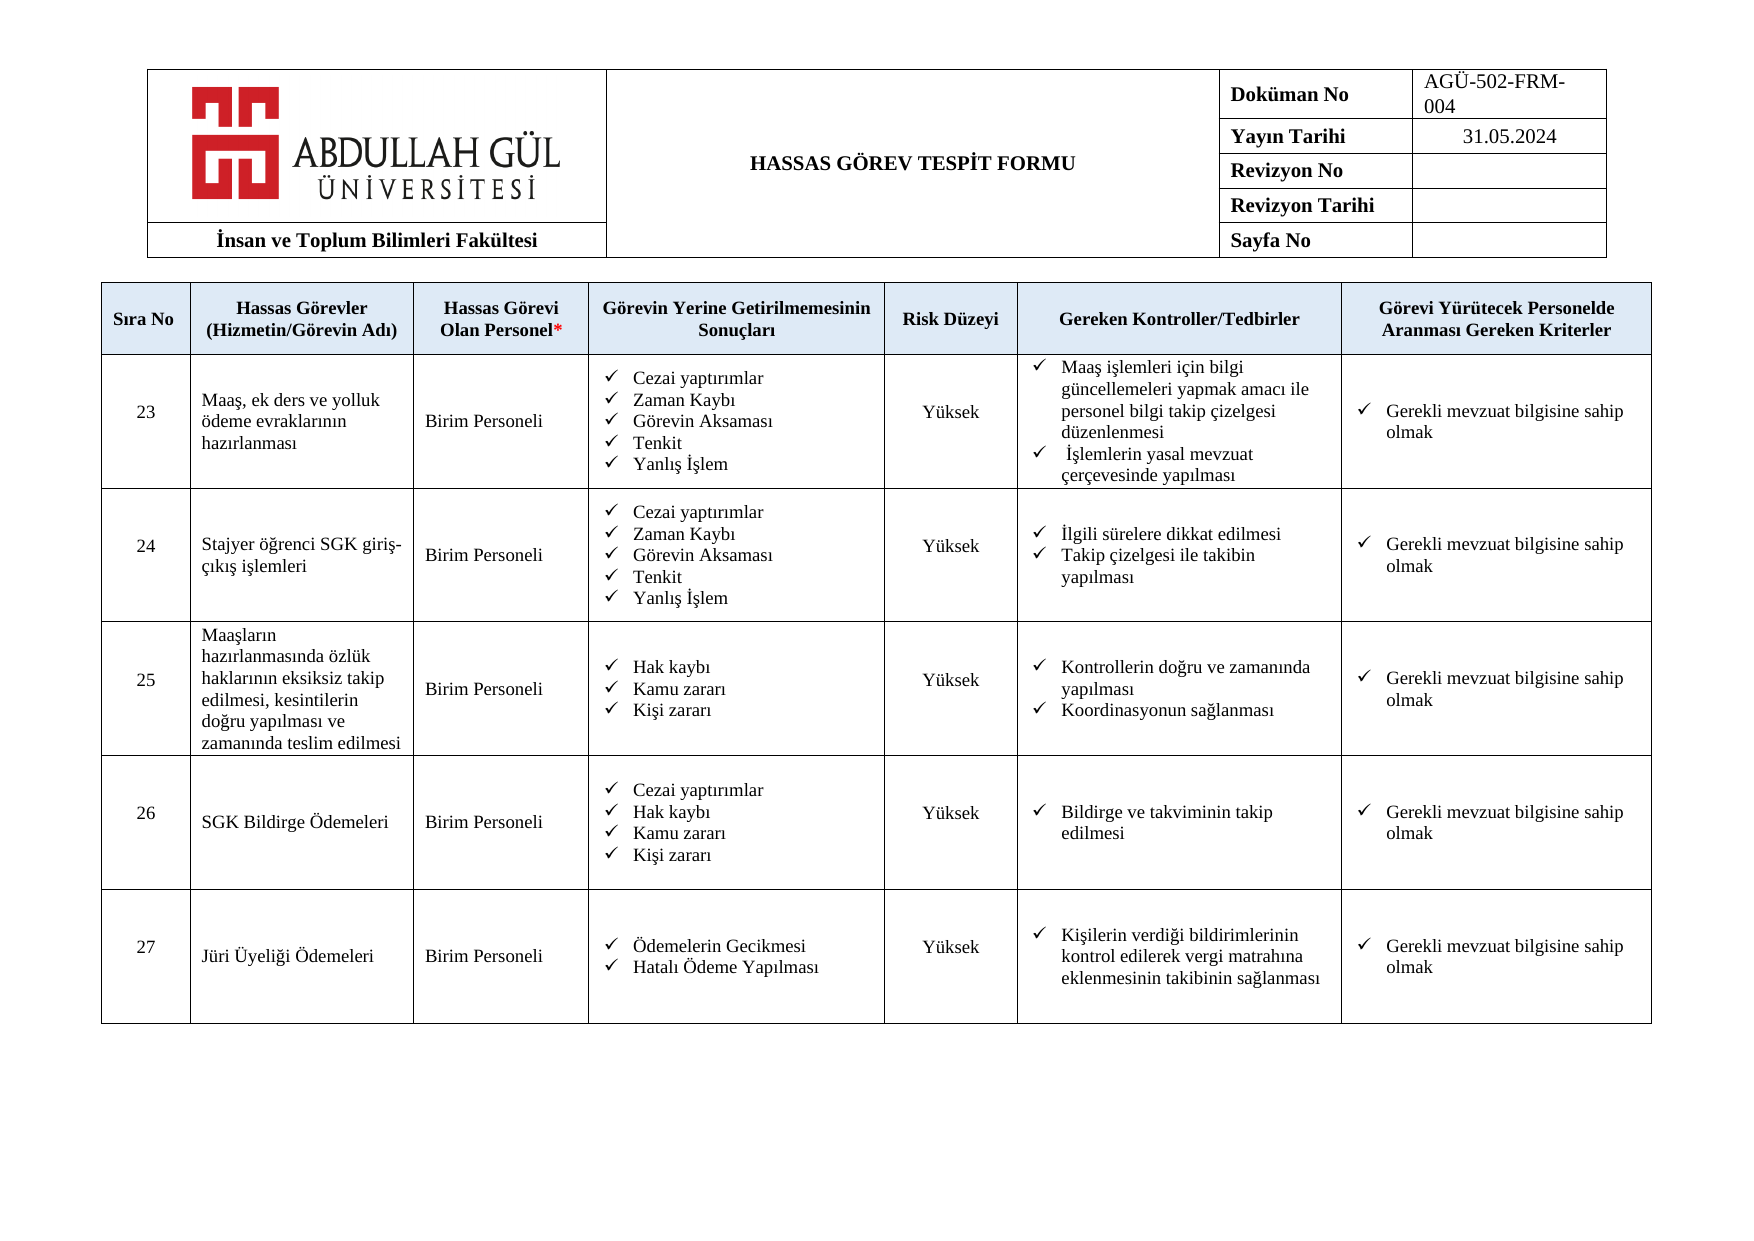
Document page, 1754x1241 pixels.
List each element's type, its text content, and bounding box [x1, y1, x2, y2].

table_cell 23 [102, 355, 190, 487]
table_cell Birim Personeli [414, 890, 588, 1022]
table_cell 26 [102, 756, 190, 889]
table_cell Cezai yaptırımlar Hak kaybı Kamu zararı Kişi zararı [589, 756, 884, 889]
table_cell Maaş, ek ders ve yolluk ödeme evraklarının hazırlanması [191, 355, 413, 487]
table_cell Birim Personeli [414, 622, 588, 755]
table_cell Maaşların hazırlanmasında özlük haklarının eksiksiz takip edilmesi, kesintilerin doğru yapılması ve zamanında teslim edilmesi [191, 622, 413, 755]
table_cell Gerekli mevzuat bilgisine sahip olmak [1342, 890, 1651, 1022]
table_cell Hassas Görevler (Hizmetin/Görevin Adı) [191, 283, 413, 354]
table_cell Maaş işlemleri için bilgi güncellemeleri yapmak amacı ile personel bilgi takip çizelgesi düzenlenmesi İşlemlerin yasal mevzuat çerçevesinde yapılması [1018, 355, 1341, 487]
table_cell İlgili sürelere dikkat edilmesi Takip çizelgesi ile takibin yapılması [1018, 489, 1341, 621]
table_cell Yüksek [885, 489, 1017, 621]
table_cell Hak kaybı Kamu zararı Kişi zararı [589, 622, 884, 755]
table_cell Görevi Yürütecek Personelde Aranması Gereken Kriterler [1342, 283, 1651, 354]
table_cell 27 [102, 890, 190, 1022]
table_cell Gerekli mevzuat bilgisine sahip olmak [1342, 489, 1651, 621]
table_cell Yüksek [885, 355, 1017, 487]
table_cell Görevin Yerine Getirilmemesinin Sonuçları [589, 283, 884, 354]
table_cell Yüksek [885, 622, 1017, 755]
table_cell Gerekli mevzuat bilgisine sahip olmak [1342, 756, 1651, 889]
table_cell Kişilerin verdiği bildirimlerinin kontrol edilerek vergi matrahına eklenmesinin takibinin sağlanması [1018, 890, 1341, 1022]
table_cell Gerekli mevzuat bilgisine sahip olmak [1342, 622, 1651, 755]
table_cell Stajyer öğrenci SGK giriş-çıkış işlemleri [191, 489, 413, 621]
table_cell Yüksek [885, 890, 1017, 1022]
table_cell Sıra No [102, 283, 190, 354]
table_cell Cezai yaptırımlar Zaman Kaybı Görevin Aksaması Tenkit Yanlış İşlem [589, 355, 884, 487]
table_cell Kontrollerin doğru ve zamanında yapılması Koordinasyonun sağlanması [1018, 622, 1341, 755]
table_cell Jüri Üyeliği Ödemeleri [191, 890, 413, 1022]
table_cell SGK Bildirge Ödemeleri [191, 756, 413, 889]
table_cell 25 [102, 622, 190, 755]
table_cell Gerekli mevzuat bilgisine sahip olmak [1342, 355, 1651, 487]
table_cell Hassas Görevi Olan Personel* [414, 283, 588, 354]
table_cell Ödemelerin Gecikmesi Hatalı Ödeme Yapılması [589, 890, 884, 1022]
table_cell Gereken Kontroller/Tedbirler [1018, 283, 1341, 354]
table_cell Bildirge ve takviminin takip edilmesi [1018, 756, 1341, 889]
table_cell Birim Personeli [414, 489, 588, 621]
table_cell Birim Personeli [414, 756, 588, 889]
table_cell Risk Düzeyi [885, 283, 1017, 354]
table_cell Birim Personeli [414, 355, 588, 487]
table_cell Yüksek [885, 756, 1017, 889]
table_cell Cezai yaptırımlar Zaman Kaybı Görevin Aksaması Tenkit Yanlış İşlem [589, 489, 884, 621]
table_cell 24 [102, 489, 190, 621]
picture [187, 75, 567, 217]
